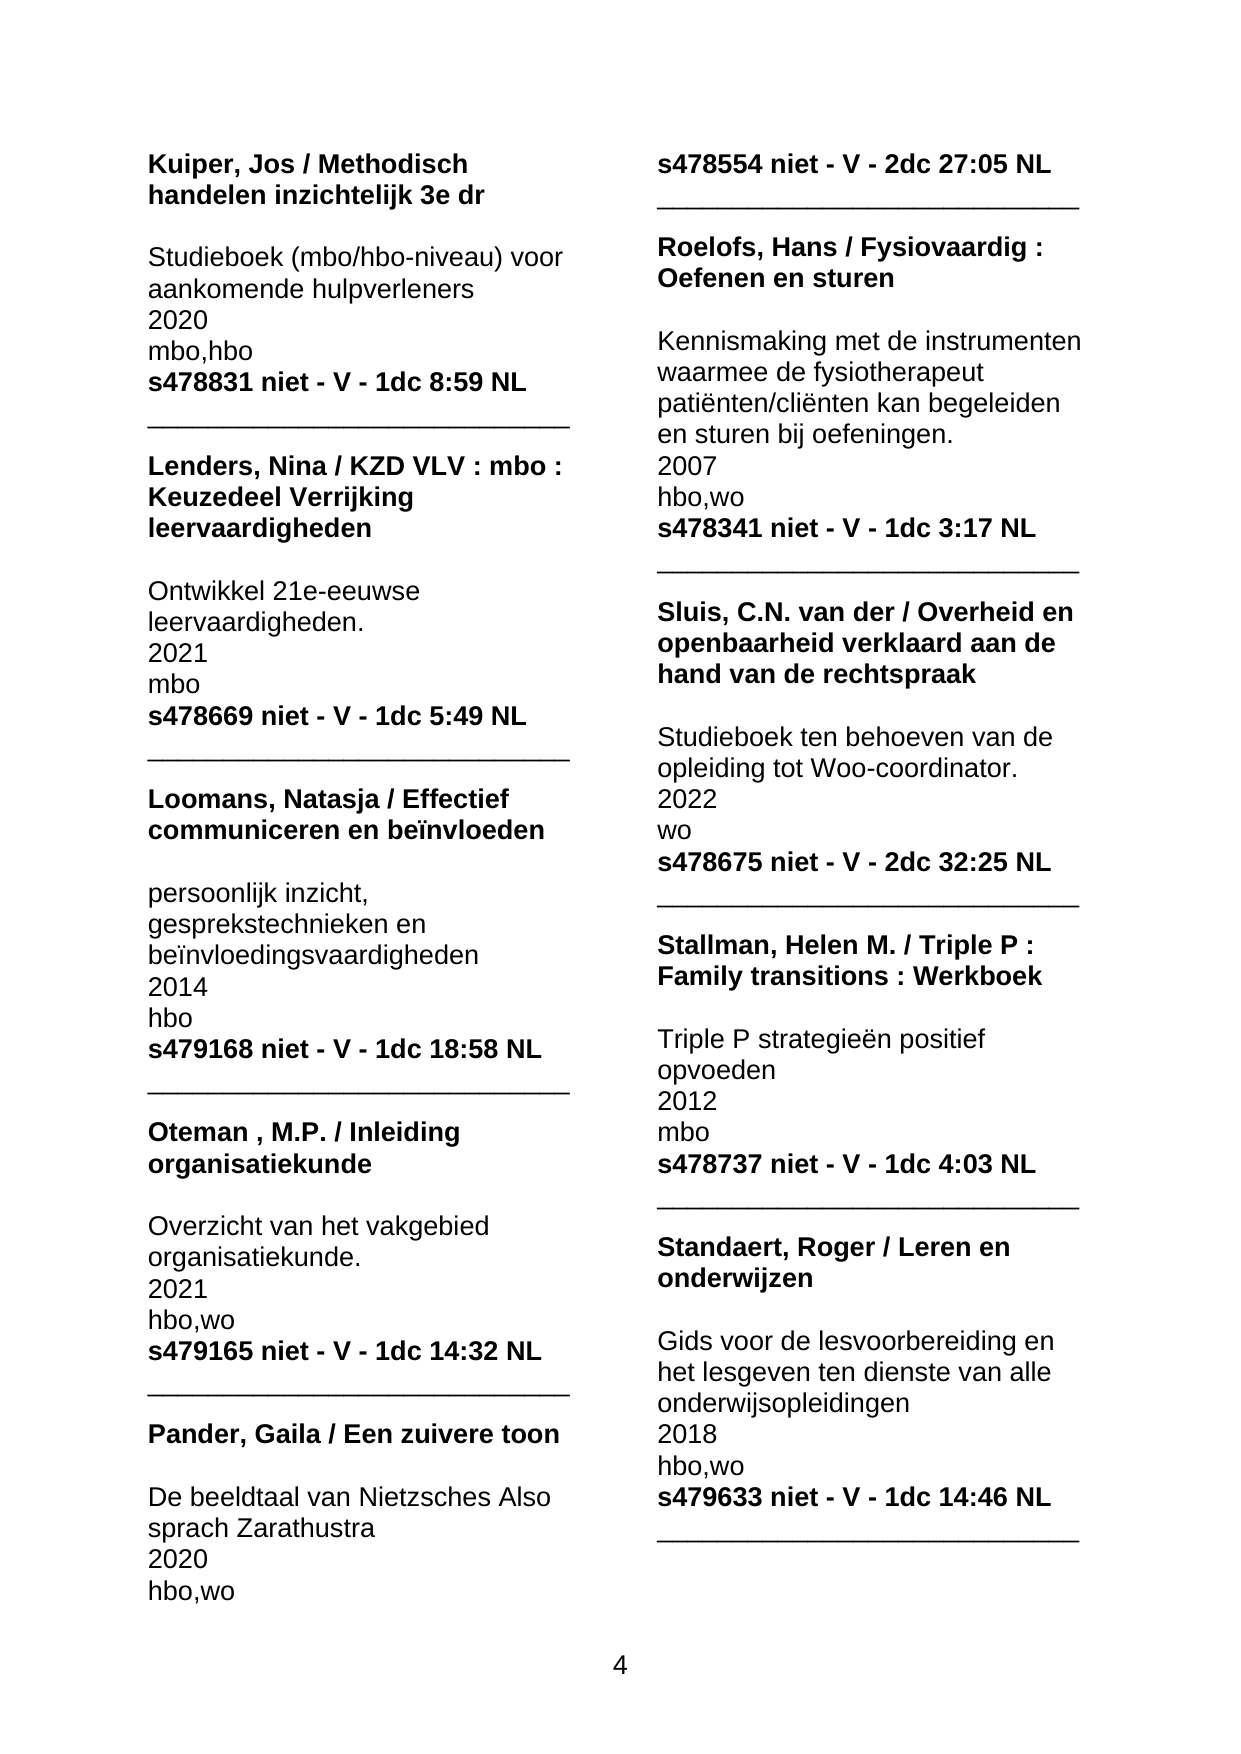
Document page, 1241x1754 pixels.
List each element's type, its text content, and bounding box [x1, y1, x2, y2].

text Studieboek ten behoeven van de opleiding tot Woo-coordinator. 2022 wo s478675 niet - V - 2dc 32:25 NL ____________________________ [657, 689, 1093, 908]
subtitle Oteman , M.P. / Inleiding organisatiekunde [148, 1116, 583, 1179]
text persoonlijk inzicht, gesprekstechnieken en beïnvloedingsvaardigheden 2014 hbo s479168 niet - V - 1dc 18:58 NL ____________________________ [148, 846, 583, 1096]
text Ontwikkel 21e-eeuwse leervaardigheden. 2021 mbo s478669 niet - V - 1dc 5:49 NL ____________________________ [148, 543, 583, 762]
subtitle Stallman, Helen M. / Triple P : Family transitions : Werkboek [657, 929, 1093, 991]
subtitle Roelofs, Hans / Fysiovaardig : Oefenen en sturen [657, 231, 1093, 293]
subtitle Sluis, C.N. van der / Overheid en openbaarheid verklaard aan de hand van de rechtspraak [657, 596, 1093, 689]
text Overzicht van het vakgebied organisatiekunde. 2021 hbo,wo s479165 niet - V - 1dc 14:32 NL ____________________________ [148, 1179, 583, 1398]
subtitle Pander, Gaila / Een zuivere toon [148, 1418, 583, 1450]
subtitle Kuiper, Jos / Methodisch handelen inzichtelijk 3e dr [148, 148, 583, 210]
subtitle Standaert, Roger / Leren en onderwijzen [657, 1231, 1093, 1293]
subtitle Loomans, Natasja / Effectief communiceren en beïnvloeden [148, 783, 583, 846]
text Gids voor de lesvoorbereiding en het lesgeven ten dienste van alle onderwijsopleidingen 2018 hbo,wo s479633 niet - V - 1dc 14:46 NL ____________________________ [657, 1293, 1093, 1543]
text Kennismaking met de instrumenten waarmee de fysiotherapeut patiënten/cliënten kan begeleiden en sturen bij oefeningen. 2007 hbo,wo s478341 niet - V - 1dc 3:17 NL ____________________________ [657, 293, 1093, 575]
subtitle Lenders, Nina / KZD VLV : mbo : Keuzedeel Verrijking leervaardigheden [148, 450, 583, 543]
text De beeldtaal van Nietzsches Also sprach Zarathustra 2020 hbo,wo s478554 niet - V - 2dc 27:05 NL ____________________________ [657, 148, 1093, 210]
text De beeldtaal van Nietzsches Also sprach Zarathustra 2020 hbo,wo s478554 niet - V - 2dc 27:05 NL ____________________________ [148, 1450, 583, 1606]
text Triple P strategieën positief opvoeden 2012 mbo s478737 niet - V - 1dc 4:03 NL ____________________________ [657, 991, 1093, 1210]
text Studieboek (mbo/hbo-niveau) voor aankomende hulpverleners 2020 mbo,hbo s478831 niet - V - 1dc 8:59 NL ____________________________ [148, 210, 583, 429]
